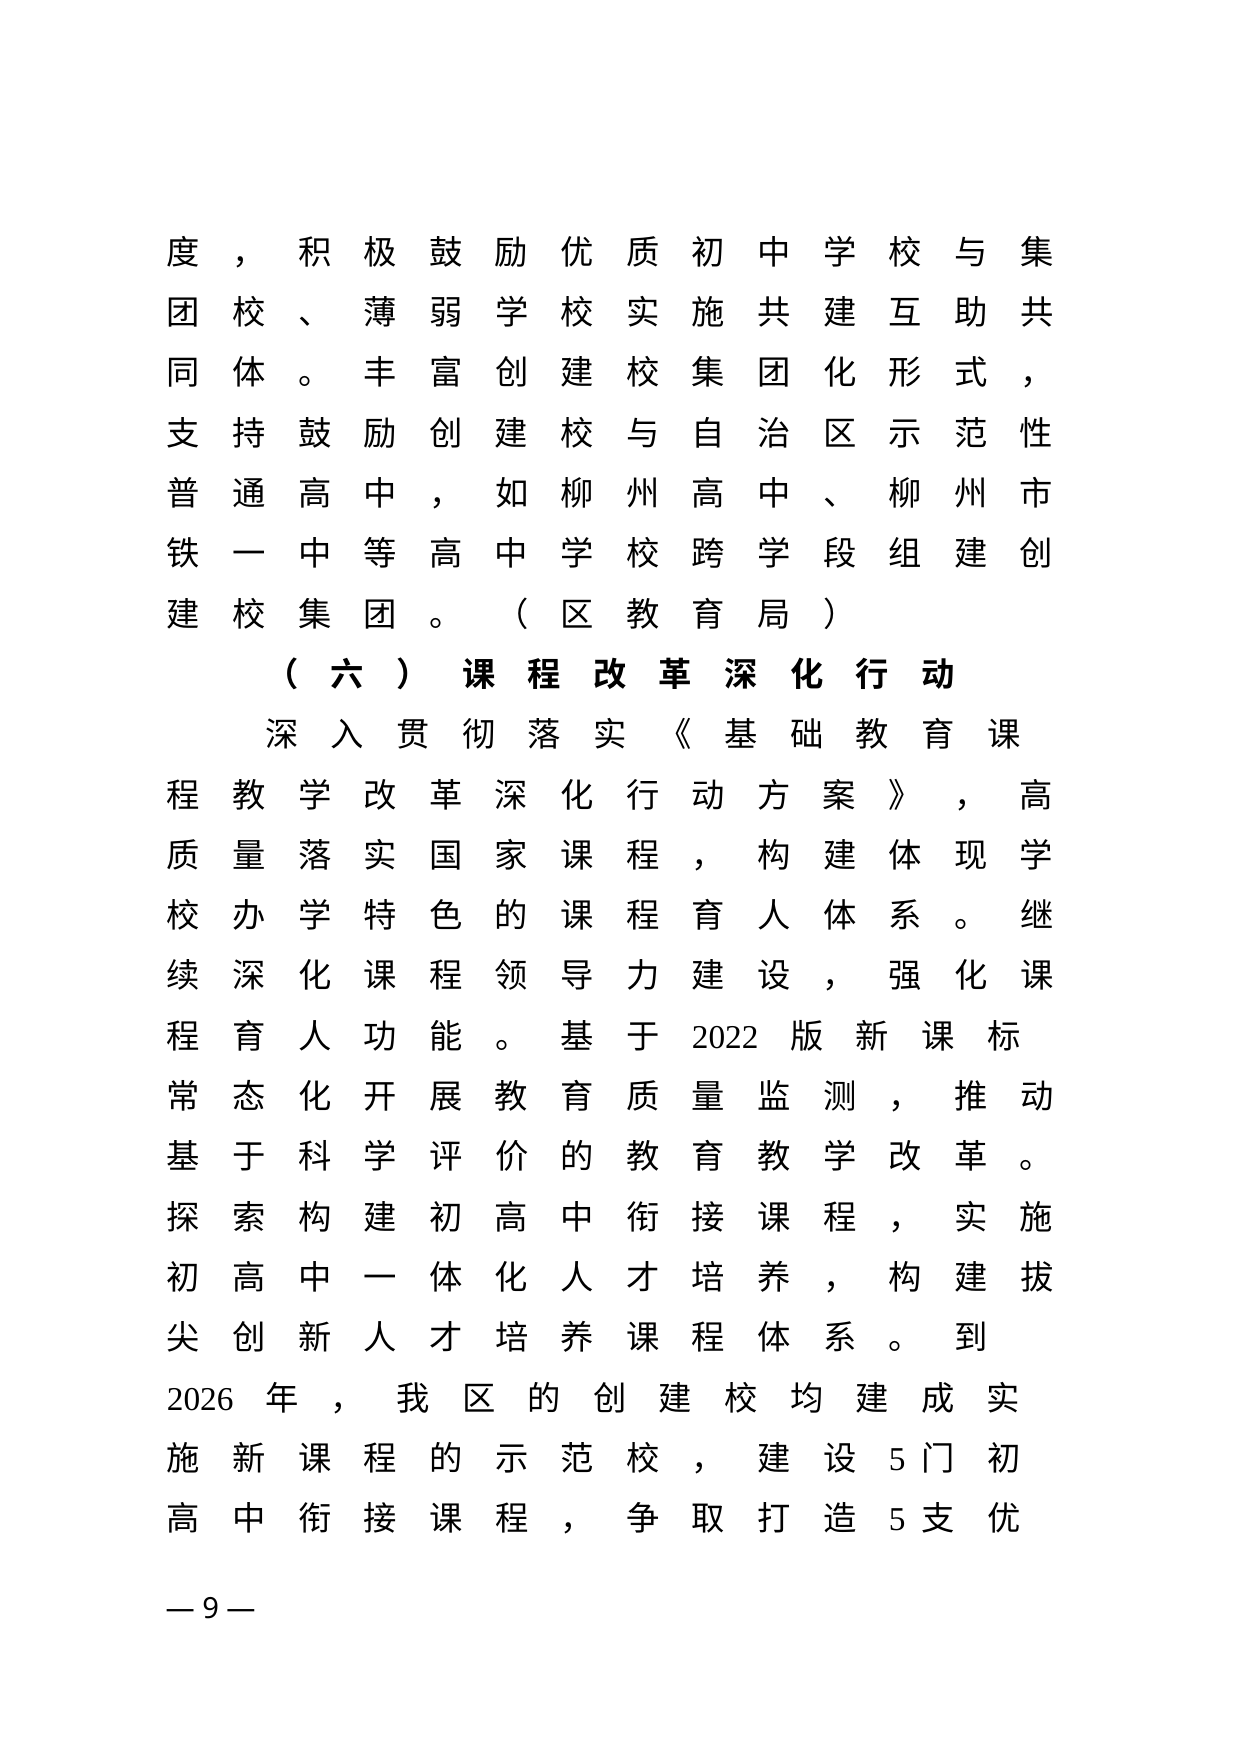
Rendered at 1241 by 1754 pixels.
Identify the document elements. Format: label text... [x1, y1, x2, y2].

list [167, 219, 1085, 642]
text （六）课程改革深化行动 [167, 642, 1085, 702]
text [167, 702, 1085, 1546]
